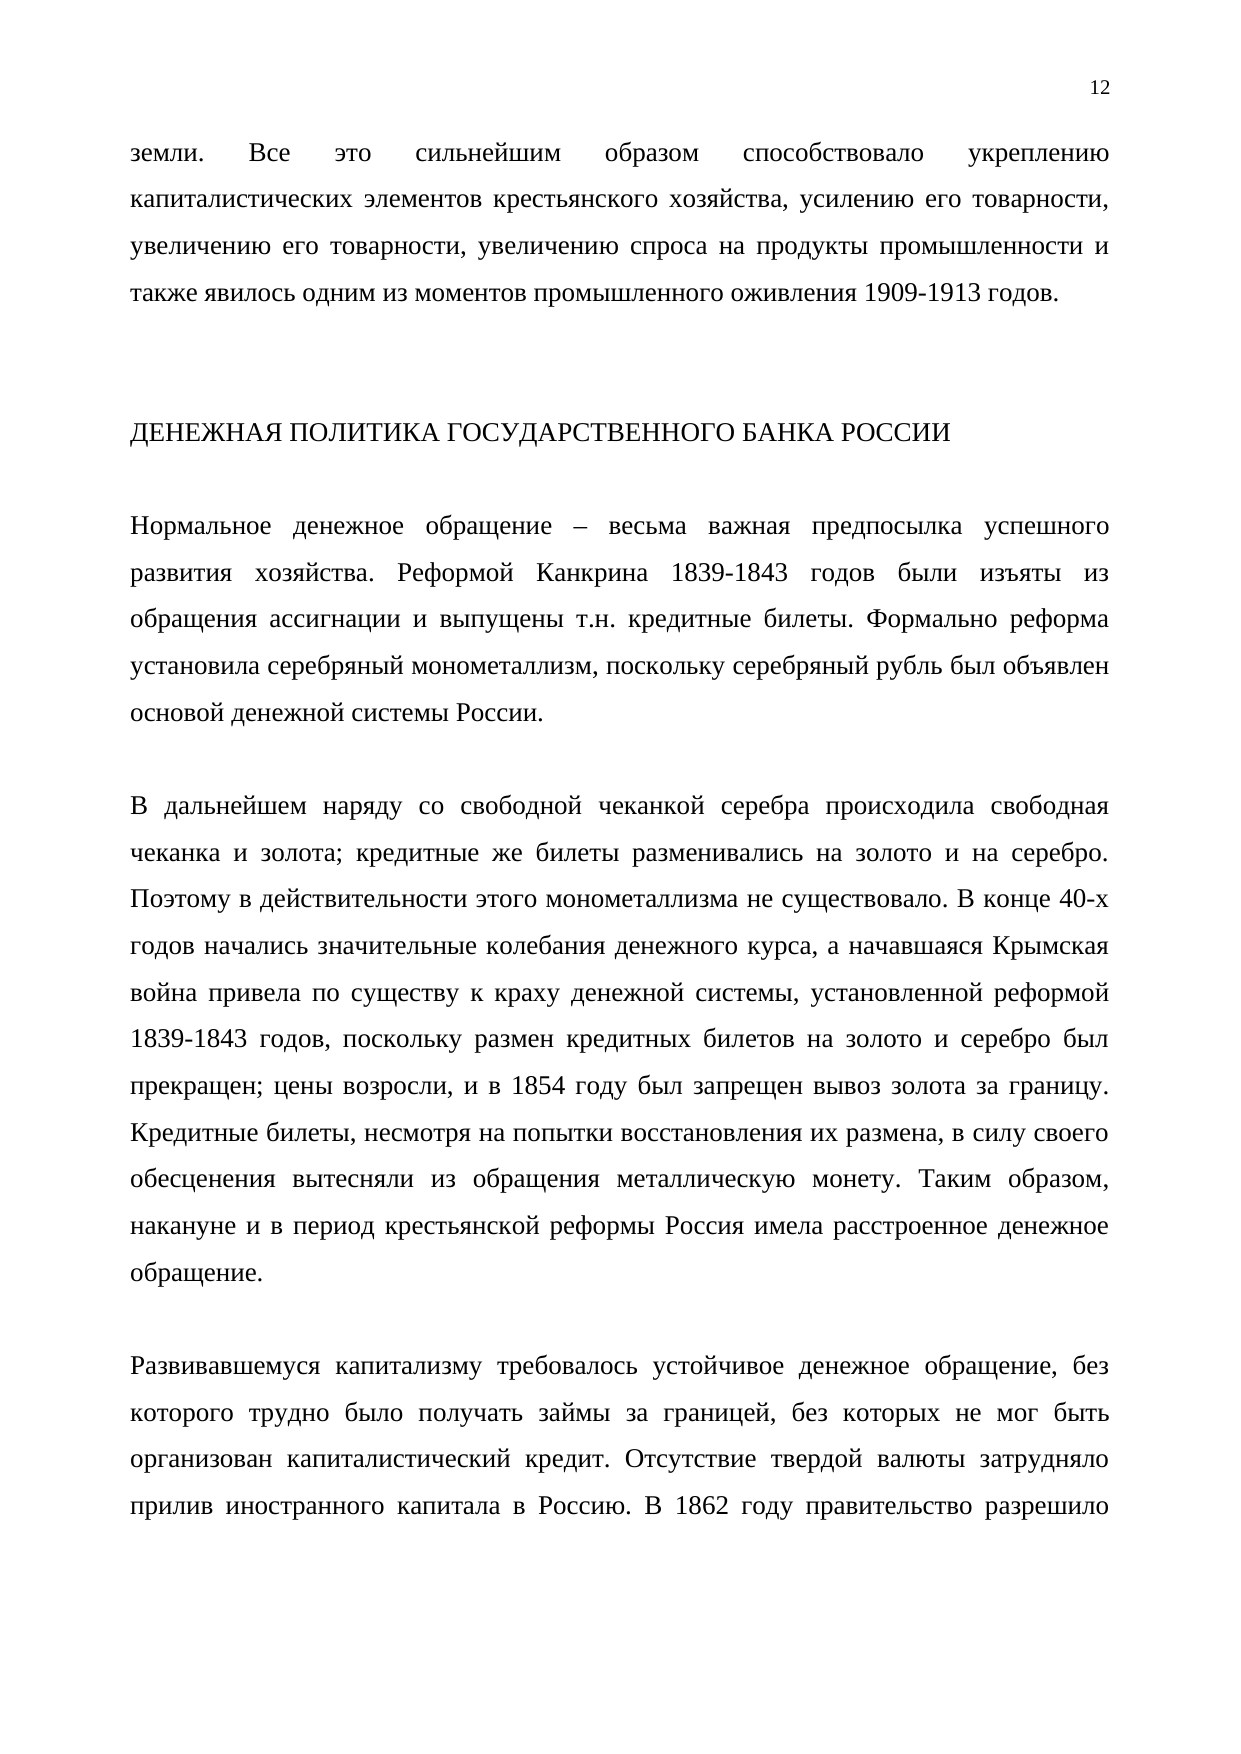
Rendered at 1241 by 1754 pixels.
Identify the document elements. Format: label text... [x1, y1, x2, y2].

text В дальнейшем наряду со свободной чеканкой серебра происходила свободная чеканка и золота; кредитные же билеты разменивались на золото и на серебро. Поэтому в действительности этого монометаллизма не существовало. В конце 40-х годов начались значительные колебания денежного курса, а начавшаяся Крымская война привела по существу к краху денежной системы, установленной реформой 1839-1843 годов, поскольку размен кредитных билетов на золото и серебро был прекращен; цены возросли, и в 1854 году был запрещен вывоз золота за границу. Кредитные билеты, несмотря на попытки восстановления их размена, в силу своего обесценения вытесняли из обращения металлическую монету. Таким образом, накануне и в период крестьянской реформы Россия имела расстроенное денежное обращение. [130, 789, 1110, 1287]
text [130, 136, 1110, 307]
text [130, 1349, 1110, 1520]
text ДЕНЕЖНАЯ ПОЛИТИКА ГОСУДАРСТВЕННОГО БАНКА РОССИИ [130, 416, 1110, 447]
text Нормальное денежное обращение – весьма важная предпосылка успешного развития хозяйства. Реформой Канкрина 1839-1843 годов были изъяты из обращения ассигнации и выпущены т.н. кредитные билеты. Формально реформа установила серебряный монометаллизм, поскольку серебряный рубль был объявлен основой денежной системы России. [130, 509, 1110, 727]
